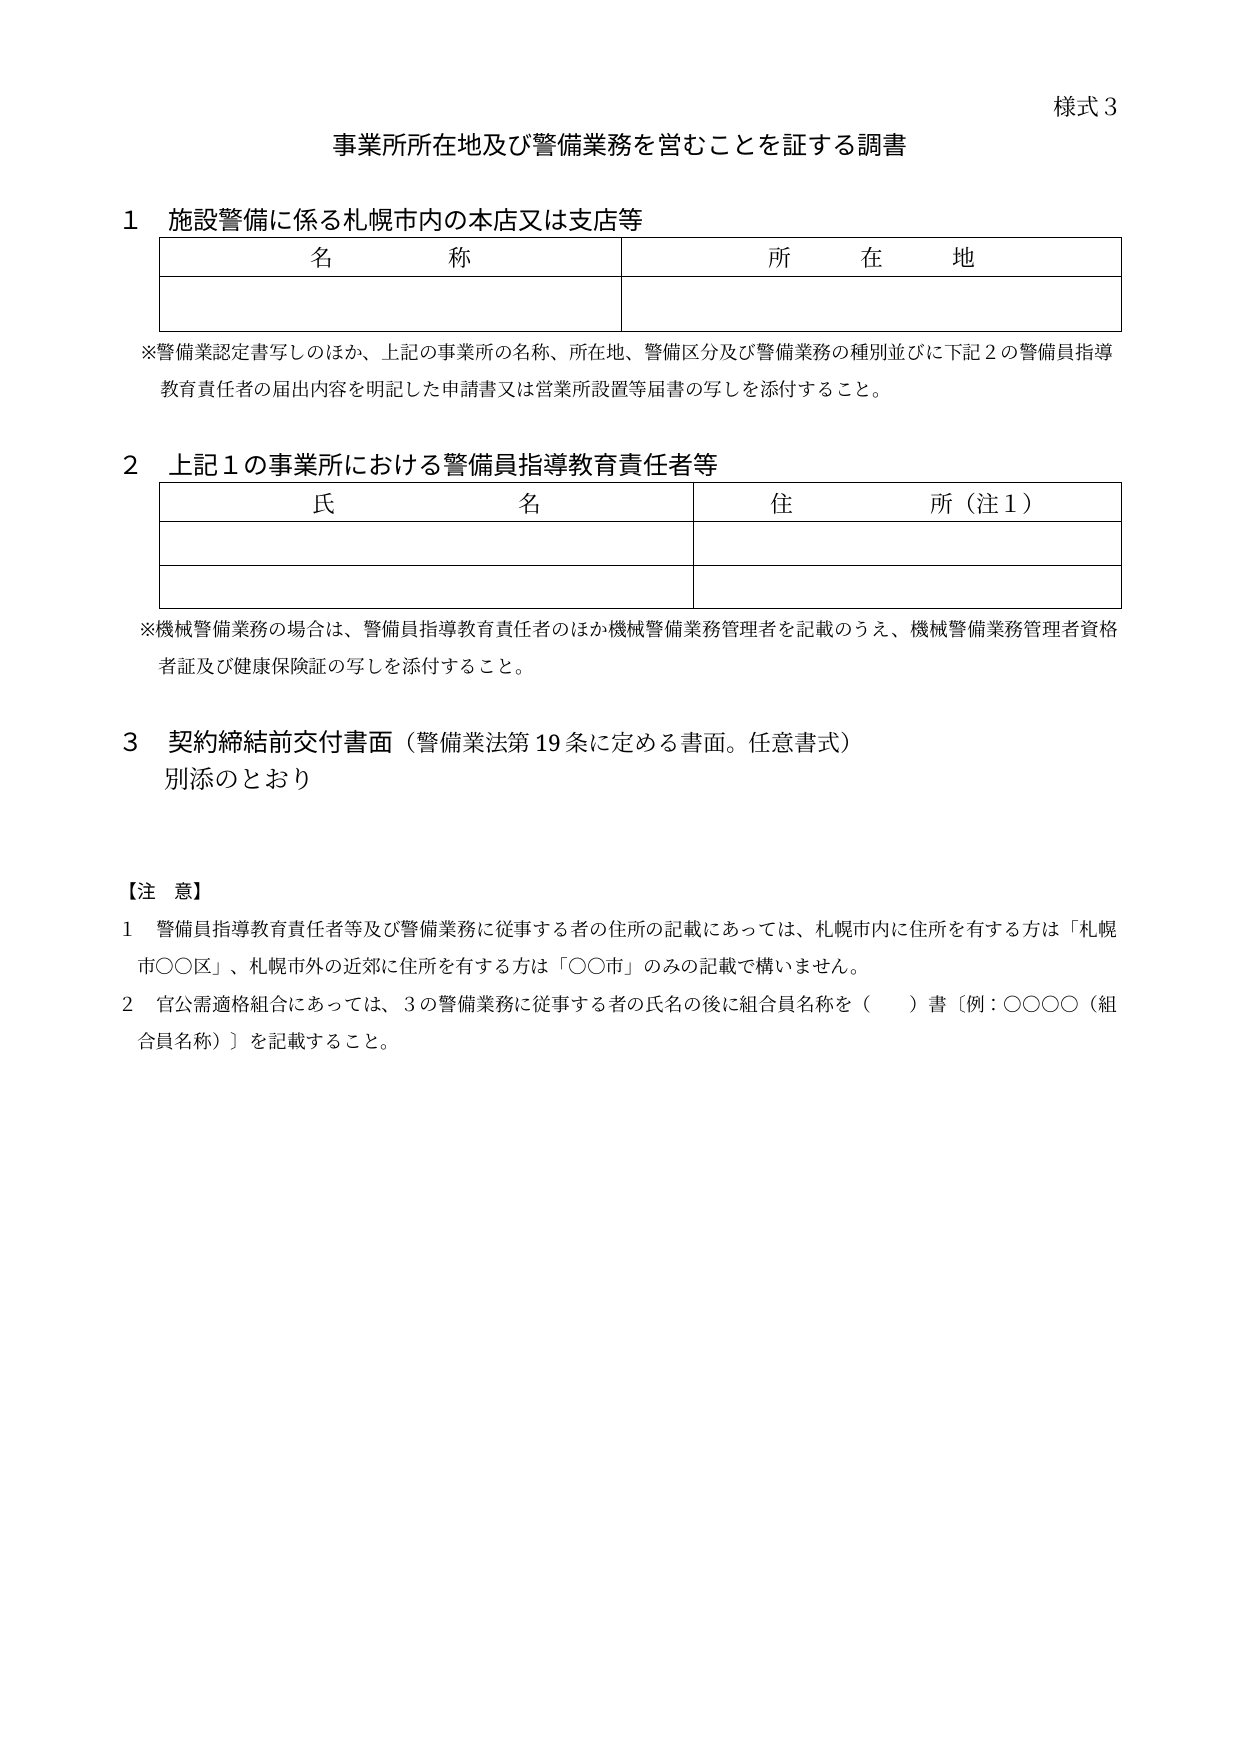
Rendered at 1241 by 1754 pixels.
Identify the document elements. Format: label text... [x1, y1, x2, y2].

table_header 住 所（注１） [694, 483, 1121, 521]
text 別添のとおり [118, 759, 1122, 797]
text 事業所所在地及び警備業務を営むことを証する調書 [118, 125, 1122, 162]
table_cell [622, 277, 1121, 331]
text １ 警備員指導教育責任者等及び警備業務に従事する者の住所の記載にあっては、札幌市内に住所を有する方は「札幌市○○区」、札幌市外の近郊に住所を有する方は「○○市」のみの記載で構いません。 [118, 909, 1122, 984]
text ※機械警備業務の場合は、警備員指導教育責任者のほか機械警備業務管理者を記載のうえ、機械警備業務管理者資格者証及び健康保険証の写しを添付すること。 [140, 609, 1122, 684]
table_header 氏 名 [160, 483, 693, 521]
table_cell [694, 566, 1121, 608]
table_cell [160, 566, 693, 608]
table_cell [694, 522, 1121, 565]
text ２ 官公需適格組合にあっては、３の警備業務に従事する者の氏名の後に組合員名称を（ ）書〔例：○○○○（組合員名称）〕を記載すること。 [118, 984, 1122, 1059]
table_header 所 在 地 [622, 238, 1121, 276]
text 【注 意】 [118, 872, 1122, 909]
text ２ 上記１の事業所における警備員指導教育責任者等 [118, 445, 1122, 482]
table_header 名 称 [160, 238, 621, 276]
text ※警備業認定書写しのほか、上記の事業所の名称、所在地、警備区分及び警備業務の種別並びに下記２の警備員指導教育責任者の届出内容を明記した申請書又は営業所設置等届書の写しを添付すること。 [141, 332, 1122, 407]
table_cell [160, 277, 621, 331]
table_cell [160, 522, 693, 565]
text ３ 契約締結前交付書面（警備業法第19条に定める書面。任意書式） [118, 722, 1122, 759]
text １ 施設警備に係る札幌市内の本店又は支店等 [118, 200, 1122, 237]
